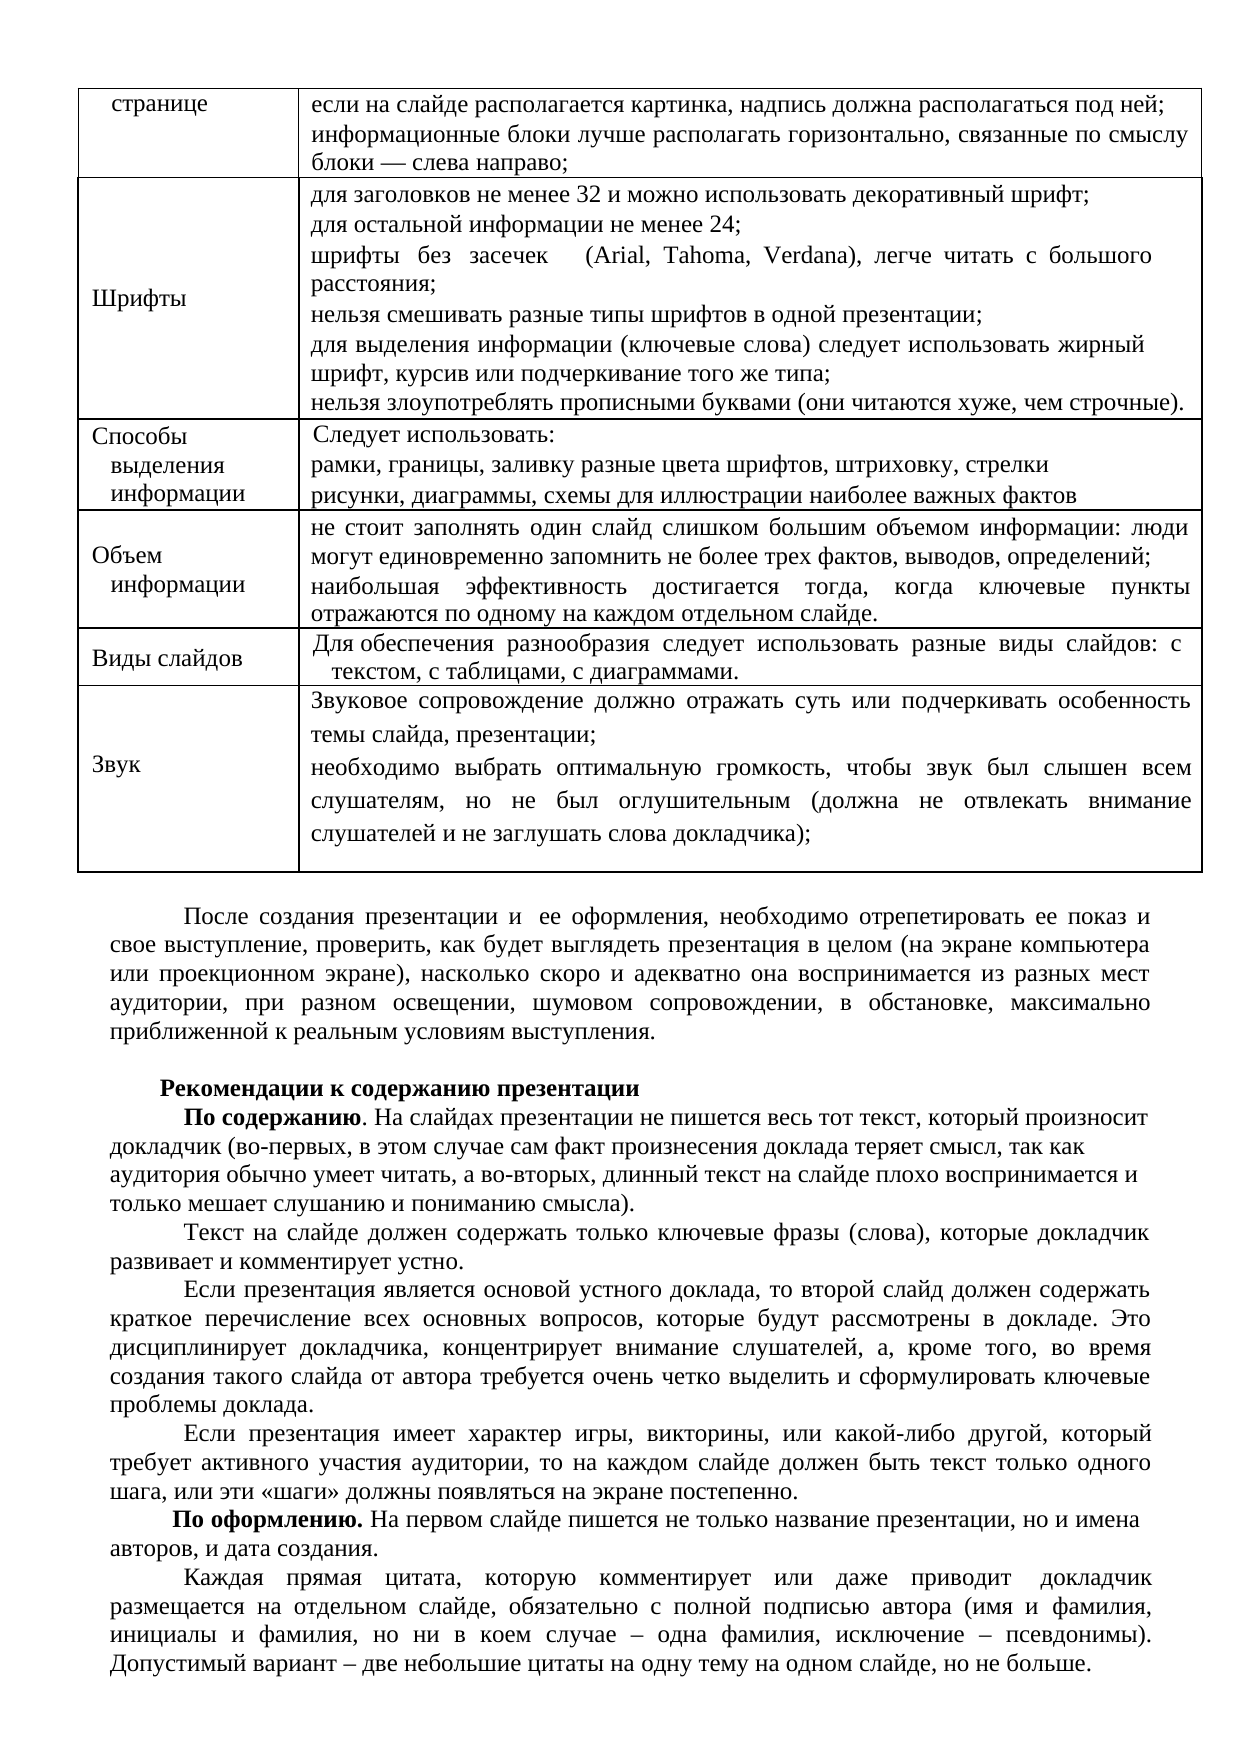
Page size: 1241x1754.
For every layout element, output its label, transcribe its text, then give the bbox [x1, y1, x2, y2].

text Если презентация является основой устного доклада, то второй слайд должен содержать краткое перечисление всех основных вопросов, которые будут рассмотрены в докладе. Это дисциплинирует докладчика, концентрирует внимание слушателей, а, кроме того, во время создания такого слайда от автора требуется очень четко выделить и сформулировать ключевые проблемы доклада. [109, 1274, 1151, 1418]
table_cell для заголовков не менее 32 и можно использовать декоративный шрифт; для остальной информации не менее 24; шрифты без засечек (Arial, Tahoma, Verdana), легче читать с большого расстояния; нельзя смешивать разные типы шрифтов в одной презентации; для выделения информации (ключевые слова) следует использовать жирный шрифт, курсив или подчеркивание того же типа; нельзя злоупотреблять прописными буквами (они читаются хуже, чем строчные). [300, 178, 1201, 418]
table_cell Способы выделения информации [79, 420, 298, 508]
table_cell Виды слайдов [79, 629, 298, 684]
table_header странице [79, 89, 298, 177]
table_cell Звук [79, 686, 298, 871]
table_header если на слайде располагается картинка, надпись должна располагаться под ней; информационные блоки лучше располагать горизонтально, связанные по смыслу блоки — слева направо; [299, 89, 1201, 177]
table_cell Шрифты [79, 178, 298, 418]
text После создания презентации и ее оформления, необходимо отрепетировать ее показ и свое выступление, проверить, как будет выглядеть презентация в целом (на экране компьютера или проекционном экране), насколько скоро и адекватно она воспринимается из разных мест аудитории, при разном освещении, шумовом сопровождении, в обстановке, максимально приближенной к реальным условиям выступления. [109, 901, 1151, 1044]
text По содержанию. На слайдах презентации не пишется весь тот текст, который произносит докладчик (во-первых, в этом случае сам факт произнесения доклада теряет смысл, так как аудитория обычно умеет читать, а во-вторых, длинный текст на слайде плохо воспринимается и только мешает слушанию и пониманию смысла). [109, 1102, 1150, 1217]
text Каждая прямая цитата, которую комментирует или даже приводит докладчик размещается на отдельном слайде, обязательно с полной подписью автора (имя и фамилия, инициалы и фамилия, но ни в коем случае – одна фамилия, исключение – псевдонимы). Допустимый вариант – две небольшие цитаты на одну тему на одном слайде, но не больше. [109, 1562, 1152, 1677]
table_cell Звуковое сопровождение должно отражать суть или подчеркивать особенность темы слайда, презентации; необходимо выбрать оптимальную громкость, чтобы звук был слышен всем слушателям, но не был оглушительным (должна не отвлекать внимание слушателей и не заглушать слова докладчика); [300, 686, 1201, 871]
text По оформлению. На первом слайде пишется не только название презентации, но и имена авторов, и дата создания. [109, 1504, 1142, 1562]
text Если презентация имеет характер игры, викторины, или какой-либо другой, который требует активного участия аудитории, то на каждом слайде должен быть текст только одного шага, или эти «шаги» должны появляться на экране постепенно. [109, 1418, 1152, 1504]
subtitle Рекомендации к содержанию презентации [159, 1073, 1215, 1102]
table_cell Следует использовать: рамки, границы, заливку разные цвета шрифтов, штриховку, стрелки рисунки, диаграммы, схемы для иллюстрации наиболее важных фактов [300, 420, 1201, 508]
text Текст на слайде должен содержать только ключевые фразы (слова), которые докладчик развивает и комментирует устно. [109, 1217, 1215, 1274]
table_cell Для обеспечения разнообразия следует использовать разные виды слайдов: с текстом, с таблицами, с диаграммами. [300, 629, 1201, 684]
table_cell не стоит заполнять один слайд слишком большим объемом информации: люди могут единовременно запомнить не более трех фактов, выводов, определений; наибольшая эффективность достигается тогда, когда ключевые пункты отражаются по одному на каждом отдельном слайде. [300, 511, 1201, 627]
table_cell Объем информации [79, 511, 298, 627]
